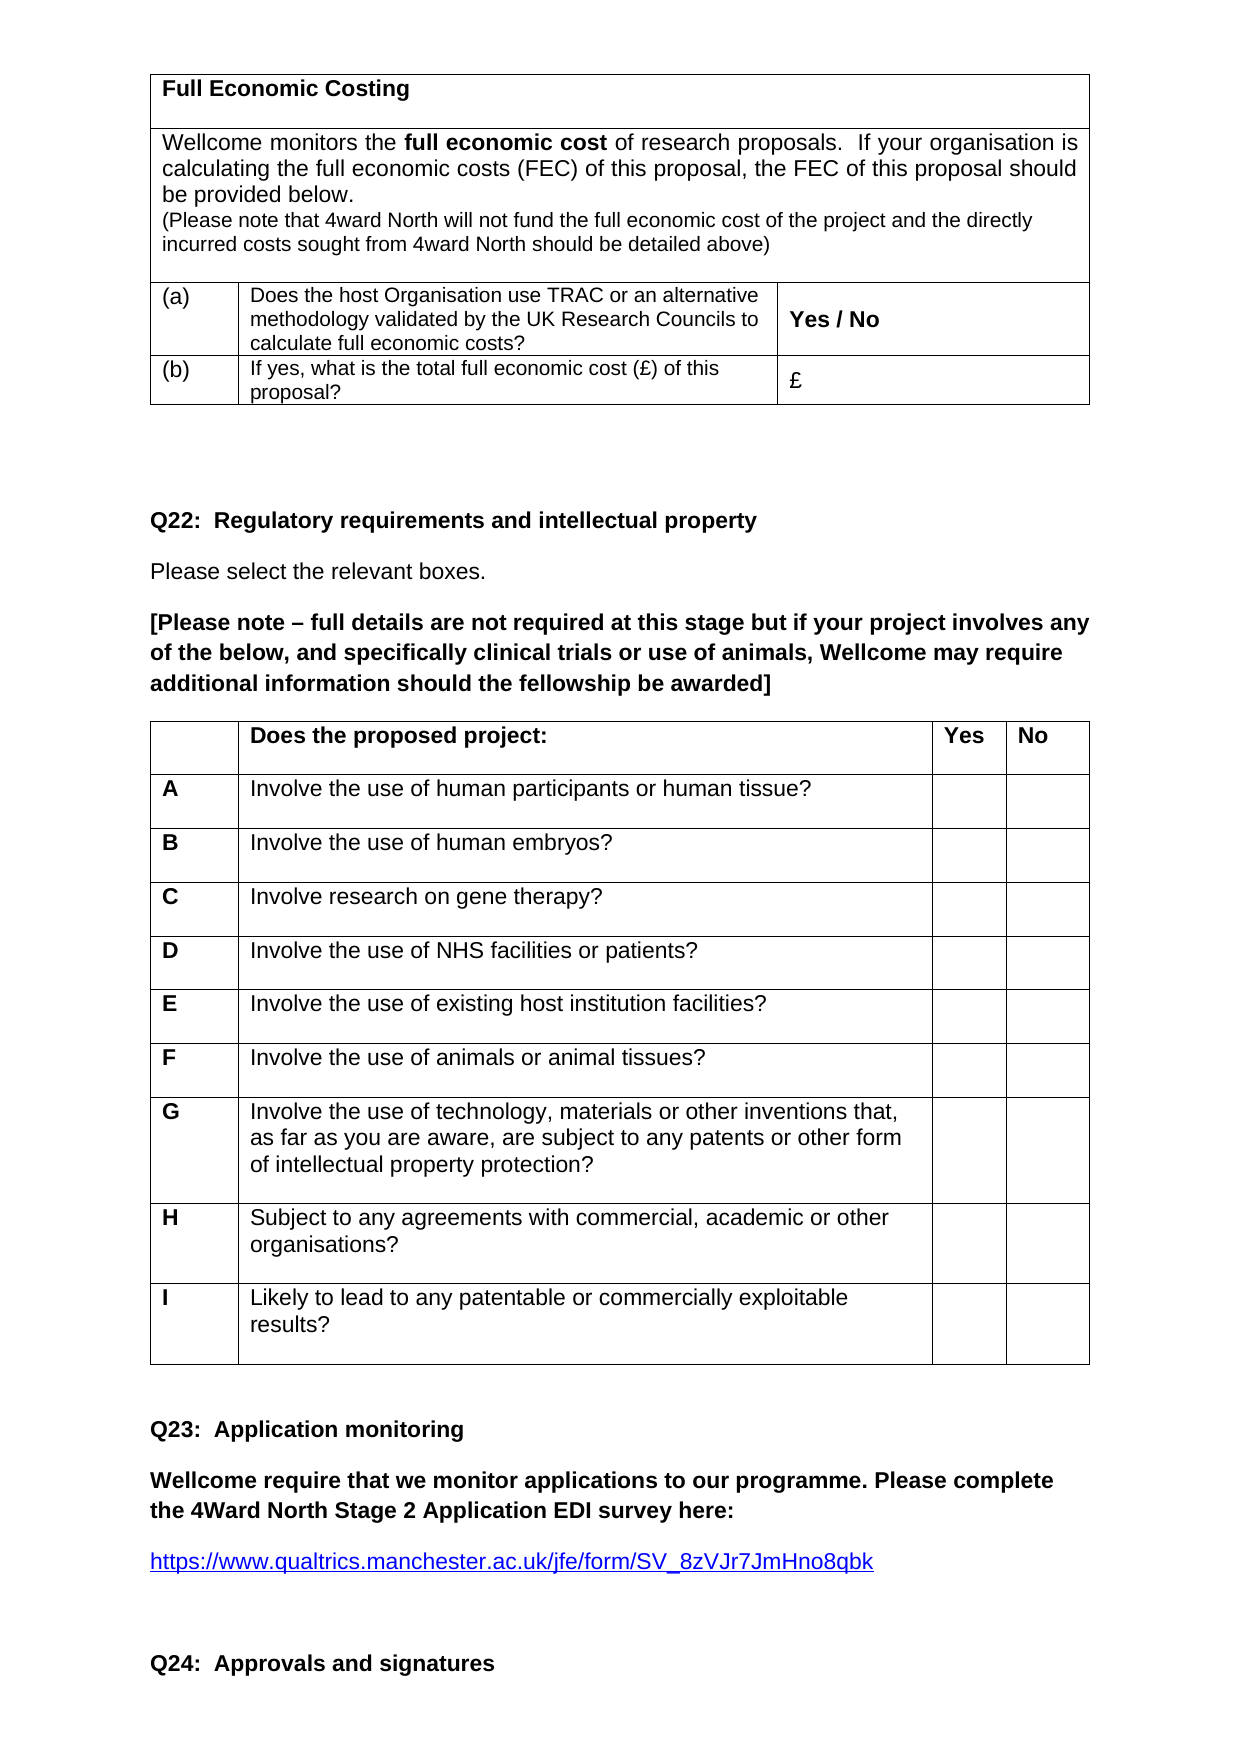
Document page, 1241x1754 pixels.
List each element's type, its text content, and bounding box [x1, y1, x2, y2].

table_cell Does the host Organisation use TRAC or an alternative methodology validated by the UK Research Councils to calculate full economic costs? [239, 283, 777, 355]
table_cell H [151, 1204, 238, 1283]
table_cell [1007, 1284, 1089, 1363]
table_cell I [151, 1284, 238, 1363]
table_cell [933, 883, 1006, 936]
table_cell [933, 775, 1006, 828]
table_cell [1007, 775, 1089, 828]
text Q22: Regulatory requirements and intellectual property [150, 507, 1090, 533]
table_cell D [151, 937, 238, 989]
table_header [151, 722, 238, 774]
table_cell [933, 1044, 1006, 1097]
table_cell [1007, 937, 1089, 989]
table_cell Involve the use of human participants or human tissue? [239, 775, 932, 828]
table_cell [933, 1204, 1006, 1283]
table_cell Involve the use of animals or animal tissues? [239, 1044, 932, 1097]
text Please select the relevant boxes. [150, 558, 1090, 584]
table_cell [933, 937, 1006, 989]
table_cell Yes / No [778, 283, 1089, 355]
table_cell Likely to lead to any patentable or commercially exploitable results? [239, 1284, 932, 1363]
table_cell [933, 829, 1006, 882]
table_cell C [151, 883, 238, 936]
table_cell [1007, 883, 1089, 936]
table_cell Involve the use of technology, materials or other inventions that, as far as you are aware, are subject to any patents or other form of intellectual property protection? [239, 1098, 932, 1203]
table_cell (a) [151, 283, 238, 355]
table_header No [1007, 722, 1089, 774]
table_cell [1007, 990, 1089, 1043]
text Q24: Approvals and signatures [150, 1650, 1090, 1676]
table_cell [1007, 1044, 1089, 1097]
text Wellcome require that we monitor applications to our programme. Please complete the 4Ward North Stage 2 Application EDI survey here: [150, 1467, 1090, 1523]
table_cell Involve the use of human embryos? [239, 829, 932, 882]
table_cell [933, 1098, 1006, 1203]
text [Please note – full details are not required at this stage but if your project involves any of the below, and specifically clinical trials or use of animals, Wellcome may require additional information should the fellowship be awarded] [150, 609, 1090, 696]
table_cell [1007, 1098, 1089, 1203]
text https://www.qualtrics.manchester.ac.uk/jfe/form/SV_8zVJr7JmHno8qbk [150, 1548, 1090, 1574]
table_cell Involve research on gene therapy? [239, 883, 932, 936]
table_cell Involve the use of existing host institution facilities? [239, 990, 932, 1043]
table_cell (b) [151, 356, 238, 404]
table_cell A [151, 775, 238, 828]
table_cell [933, 990, 1006, 1043]
table_cell E [151, 990, 238, 1043]
table_header Full Economic Costing [151, 75, 1089, 128]
table_cell B [151, 829, 238, 882]
text Q23: Application monitoring [150, 1416, 1090, 1442]
table_cell G [151, 1098, 238, 1203]
table_cell [1007, 829, 1089, 882]
table_cell F [151, 1044, 238, 1097]
table_cell Involve the use of NHS facilities or patients? [239, 937, 932, 989]
table_header Does the proposed project: [239, 722, 932, 774]
table_header Yes [933, 722, 1006, 774]
table_cell [1007, 1204, 1089, 1283]
table_cell Wellcome monitors the full economic cost of research proposals. If your organisation is calculating the full economic costs (FEC) of this proposal, the FEC of this proposal should be provided below. (Please note that 4ward North will not fund the full economic cost of the project and the directly incurred costs sought from 4ward North should be detailed above) [151, 129, 1089, 282]
table_cell [933, 1284, 1006, 1363]
table_cell £ [778, 356, 1089, 404]
table_cell Subject to any agreements with commercial, academic or other organisations? [239, 1204, 932, 1283]
table_cell If yes, what is the total full economic cost (£) of this proposal? [239, 356, 777, 404]
